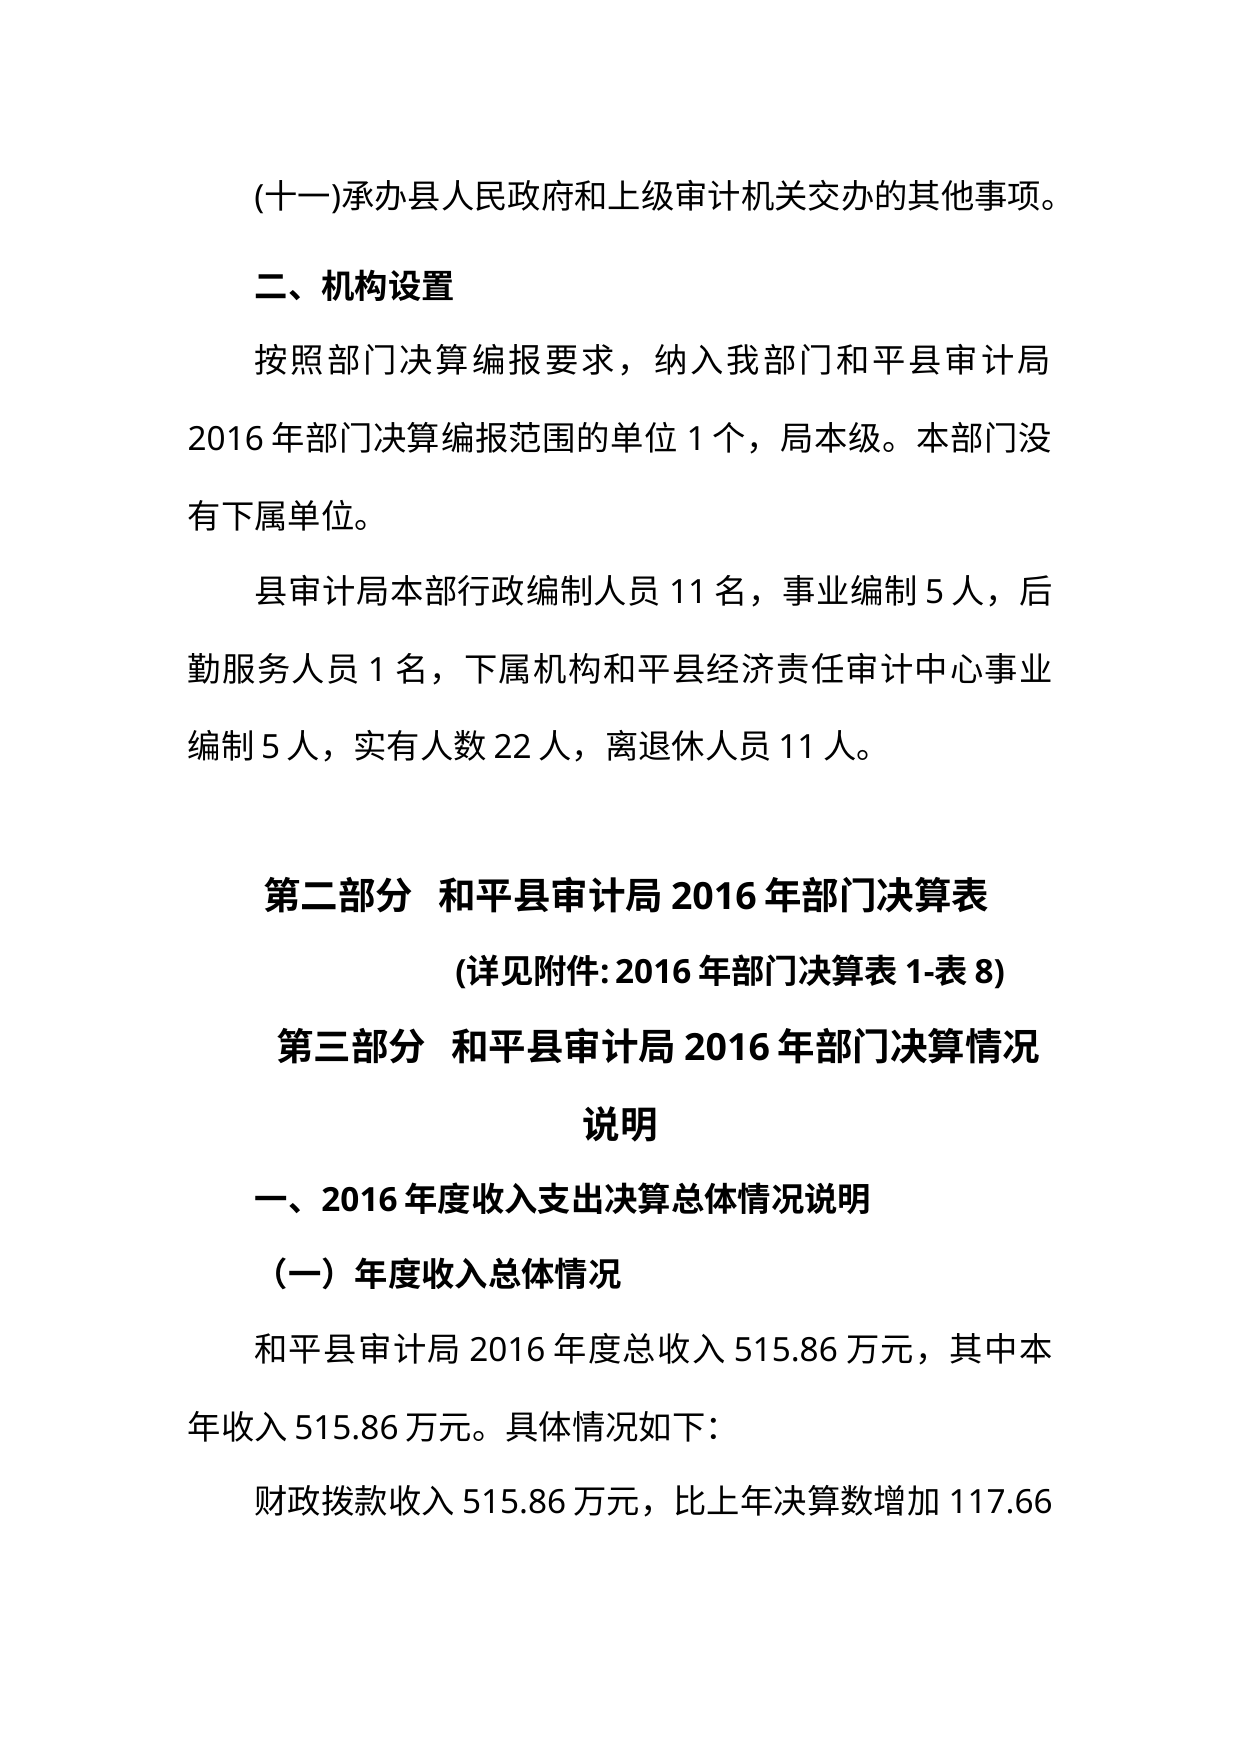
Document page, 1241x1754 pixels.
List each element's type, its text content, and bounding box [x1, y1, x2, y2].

text 一、2016年度收入支出决算总体情况说明 [187, 1165, 1053, 1230]
text 和平县审计局2016年度总收入515.86万元，其中本年收入515.86万元。具体情况如下： [187, 1314, 1053, 1457]
text (详见附件: 2016年部门决算表1-表8) [187, 937, 1053, 1002]
text 二、机构设置 [187, 251, 1053, 316]
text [187, 1467, 1053, 1532]
text 第二部分 和平县审计局2016年部门决算表 [187, 861, 1053, 926]
text 第三部分 和平县审计局2016年部门决算情况说明 [187, 1011, 1053, 1154]
text (十一)承办县人民政府和上级审计机关交办的其他事项。 [187, 162, 1053, 227]
text 按照部门决算编报要求，纳入我部门和平县审计局2016年部门决算编报范围的单位1个，局本级。本部门没有下属单位。 [187, 326, 1053, 547]
text 县审计局本部行政编制人员11名，事业编制5人，后勤服务人员1名，下属机构和平县经济责任审计中心事业编制5人，实有人数22人，离退休人员11人。 [187, 556, 1053, 777]
text （一）年度收入总体情况 [187, 1240, 1053, 1305]
